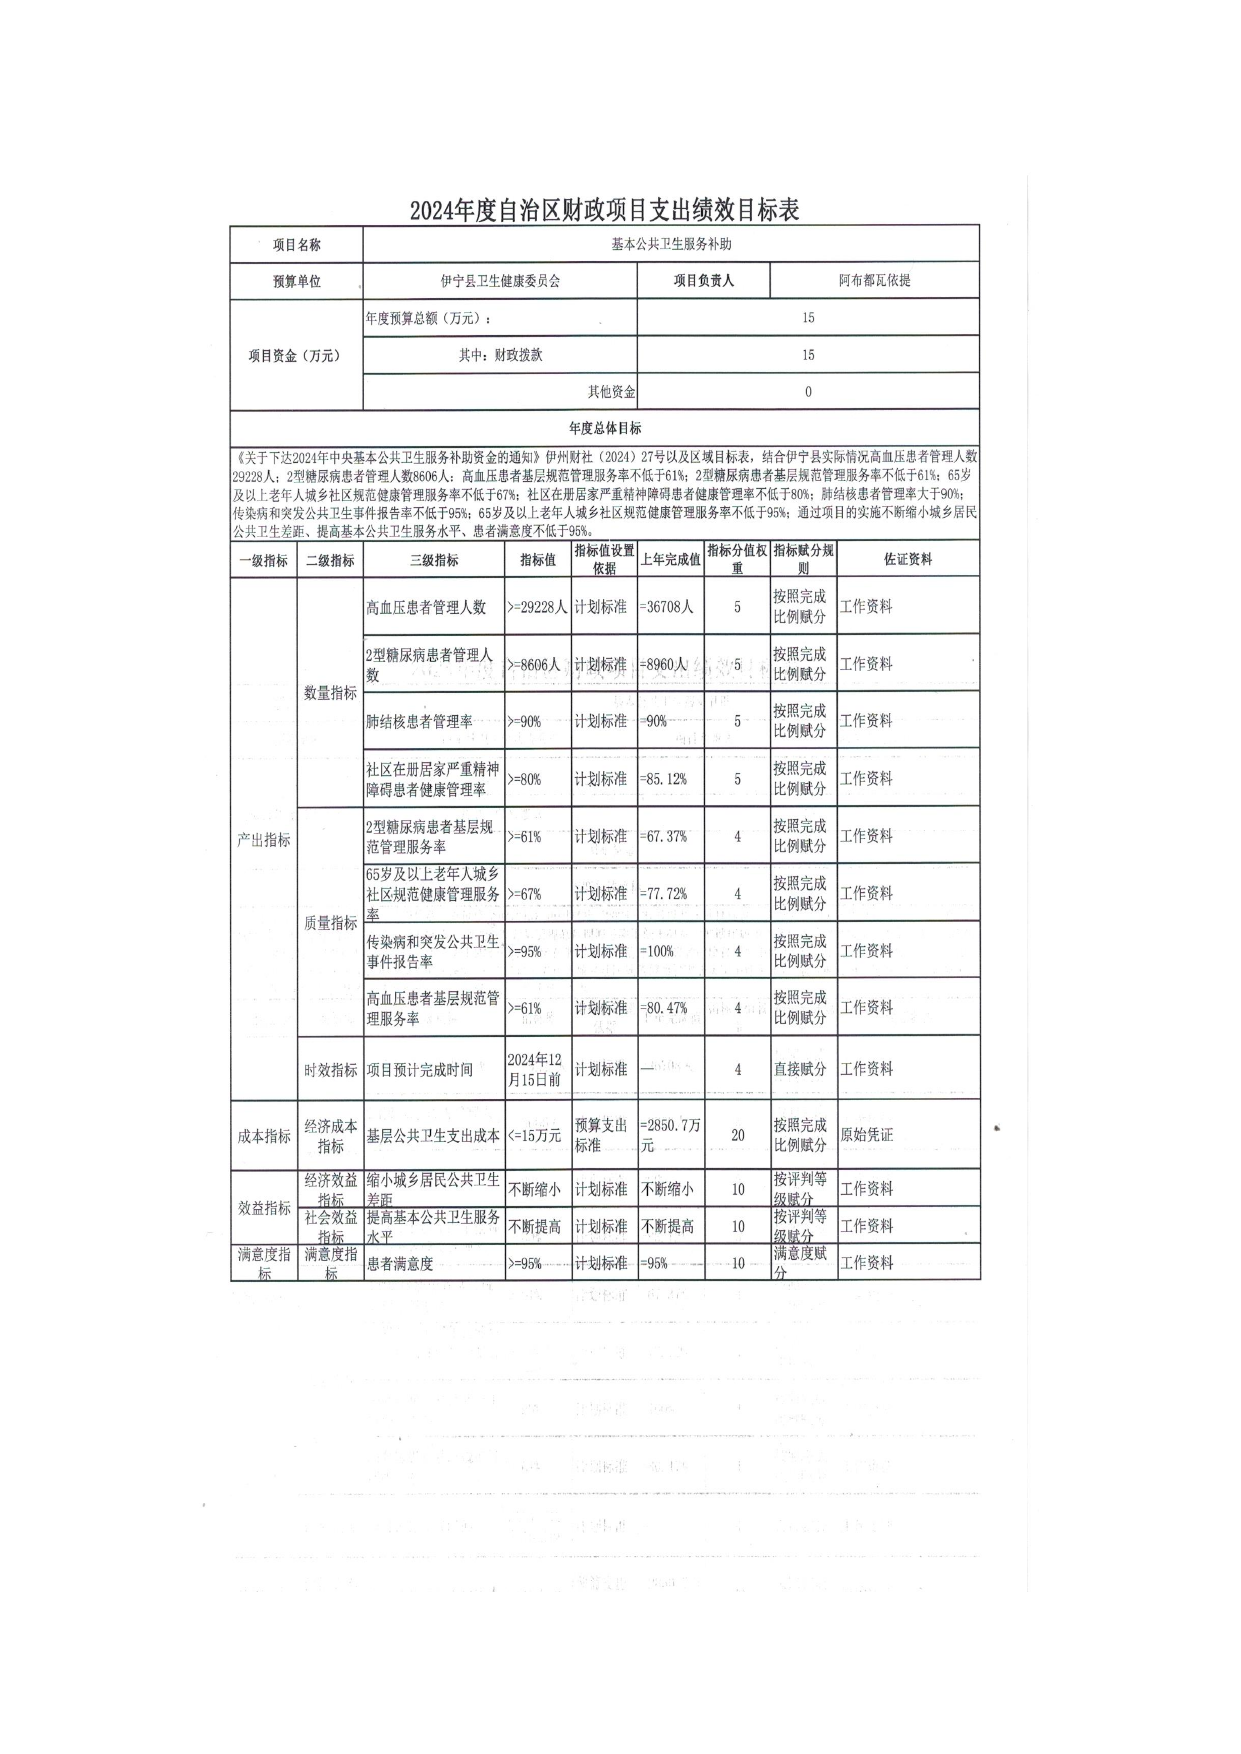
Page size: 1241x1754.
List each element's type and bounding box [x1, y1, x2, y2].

picture [187, 162, 1053, 1592]
